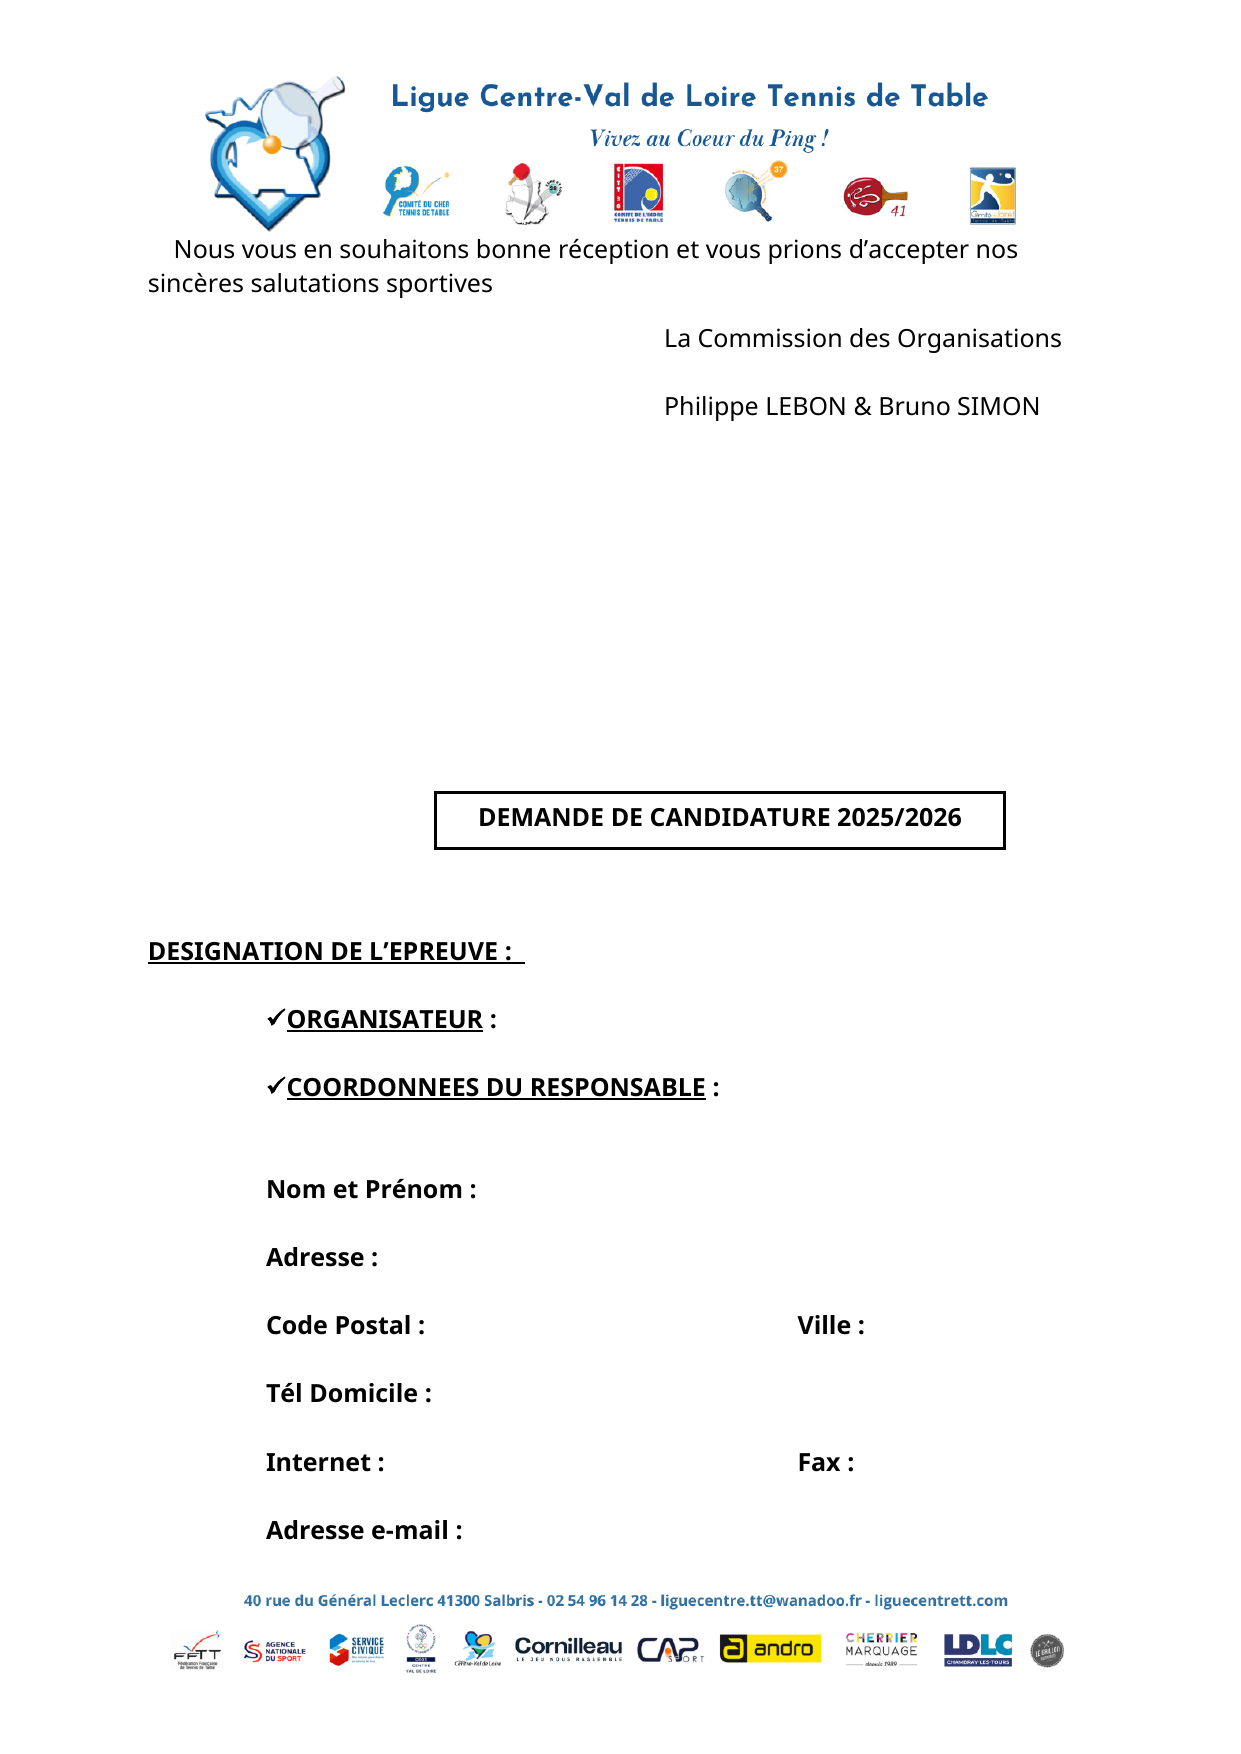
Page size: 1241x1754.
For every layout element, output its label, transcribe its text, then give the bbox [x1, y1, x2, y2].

text Nous vous en souhaitons bonne réception et vous prions d’accepter nos sincères salutations sportives [148, 232, 1093, 299]
text Nom et Prénom : [148, 1172, 1093, 1206]
text Code Postal : Ville : [148, 1308, 1093, 1342]
picture [147, 73, 1093, 232]
text Tél Domicile : [148, 1376, 1093, 1410]
text ORGANISATEUR : [148, 1001, 1093, 1036]
text DESIGNATION DE L’EPREUVE : [148, 933, 1093, 967]
text Adresse : [148, 1240, 1093, 1274]
text COORDONNEES DU RESPONSABLE : [148, 1069, 1093, 1104]
picture [147, 1576, 1093, 1681]
text Philippe LEBON & Bruno SIMON [590, 388, 1093, 422]
text Adresse e-mail : [148, 1512, 1093, 1546]
text Internet : Fax : [148, 1444, 1093, 1478]
text La Commission des Organisations [590, 320, 1093, 354]
